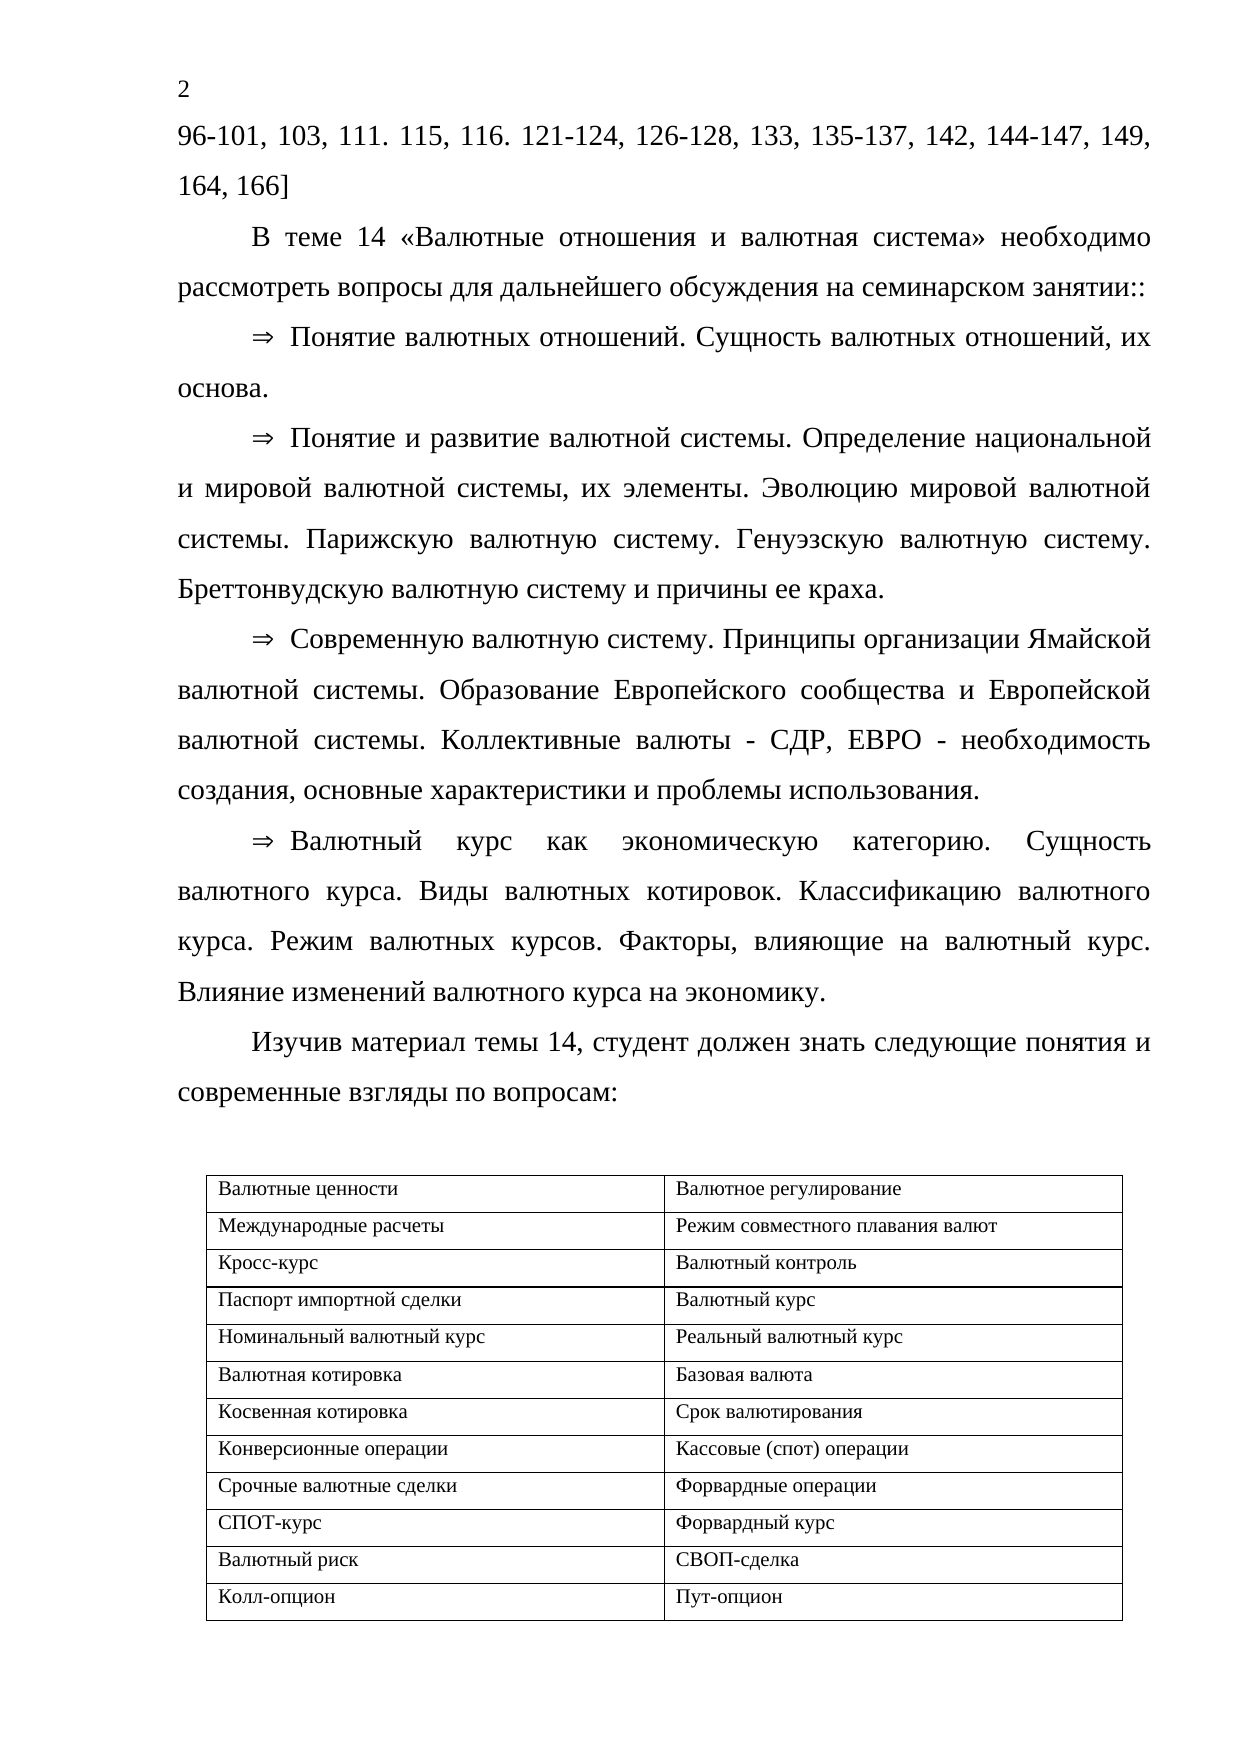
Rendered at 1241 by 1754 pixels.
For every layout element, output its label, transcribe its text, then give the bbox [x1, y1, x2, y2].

table_cell Паспорт импортной сделки [207, 1288, 664, 1323]
list Понятие валютных отношений. Сущность валютных отношений, их основа. [177, 319, 1152, 403]
table_cell Конверсионные операции [207, 1436, 664, 1472]
list Валютный курс как экономическую категорию. Сущность валютного курса. Виды валютных котировок. Классификацию валютного курса. Режим валютных курсов. Факторы, влияющие на валютный курс. Влияние изменений валютного курса на экономику. [177, 823, 1152, 1007]
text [177, 118, 1152, 202]
table_cell Кассовые (спот) операции [665, 1436, 1122, 1472]
table_cell Форвардные операции [665, 1473, 1122, 1509]
table_cell Валютный курс [665, 1288, 1122, 1323]
table_cell Срочные валютные сделки [207, 1473, 664, 1509]
table_cell Кросс-курс [207, 1250, 664, 1286]
list Современную валютную систему. Принципы организации Ямайской валютной системы. Образование Европейского сообщества и Европейской валютной системы. Коллективные валюты - СДР, ЕВРО - необходимость создания, основные характеристики и проблемы использования. [177, 621, 1152, 806]
table_cell Срок валютирования [665, 1399, 1122, 1435]
table_cell СВОП-сделка [665, 1547, 1122, 1583]
table_cell Валютный контроль [665, 1250, 1122, 1286]
table_cell Колл-опцион [207, 1584, 664, 1620]
table_cell Форвардный курс [665, 1510, 1122, 1546]
list Понятие и развитие валютной системы. Определение национальной и мировой валютной системы, их элементы. Эволюцию мировой валютной системы. Парижскую валютную систему. Генуэзскую валютную систему. Бреттонвудскую валютную систему и причины ее краха. [177, 420, 1152, 605]
text Изучив материал темы 14, студент должен знать следующие понятия и современные взгляды по вопросам: [177, 1024, 1152, 1108]
table_cell Режим совместного плавания валют [665, 1213, 1122, 1249]
table_header Валютные ценности [207, 1176, 664, 1212]
table_cell СПОТ-курс [207, 1510, 664, 1546]
table_cell Косвенная котировка [207, 1399, 664, 1435]
text В теме 14 «Валютные отношения и валютная система» необходимо рассмотреть вопросы для дальнейшего обсуждения на семинарском занятии:: [177, 219, 1152, 303]
table_cell Валютный риск [207, 1547, 664, 1583]
table_header Валютное регулирование [665, 1176, 1122, 1212]
table_cell Номинальный валютный курс [207, 1325, 664, 1361]
table_cell Международные расчеты [207, 1213, 664, 1249]
table_cell Базовая валюта [665, 1362, 1122, 1398]
table_cell Валютная котировка [207, 1362, 664, 1398]
table_cell Пут-опцион [665, 1584, 1122, 1620]
table_cell Реальный валютный курс [665, 1325, 1122, 1361]
